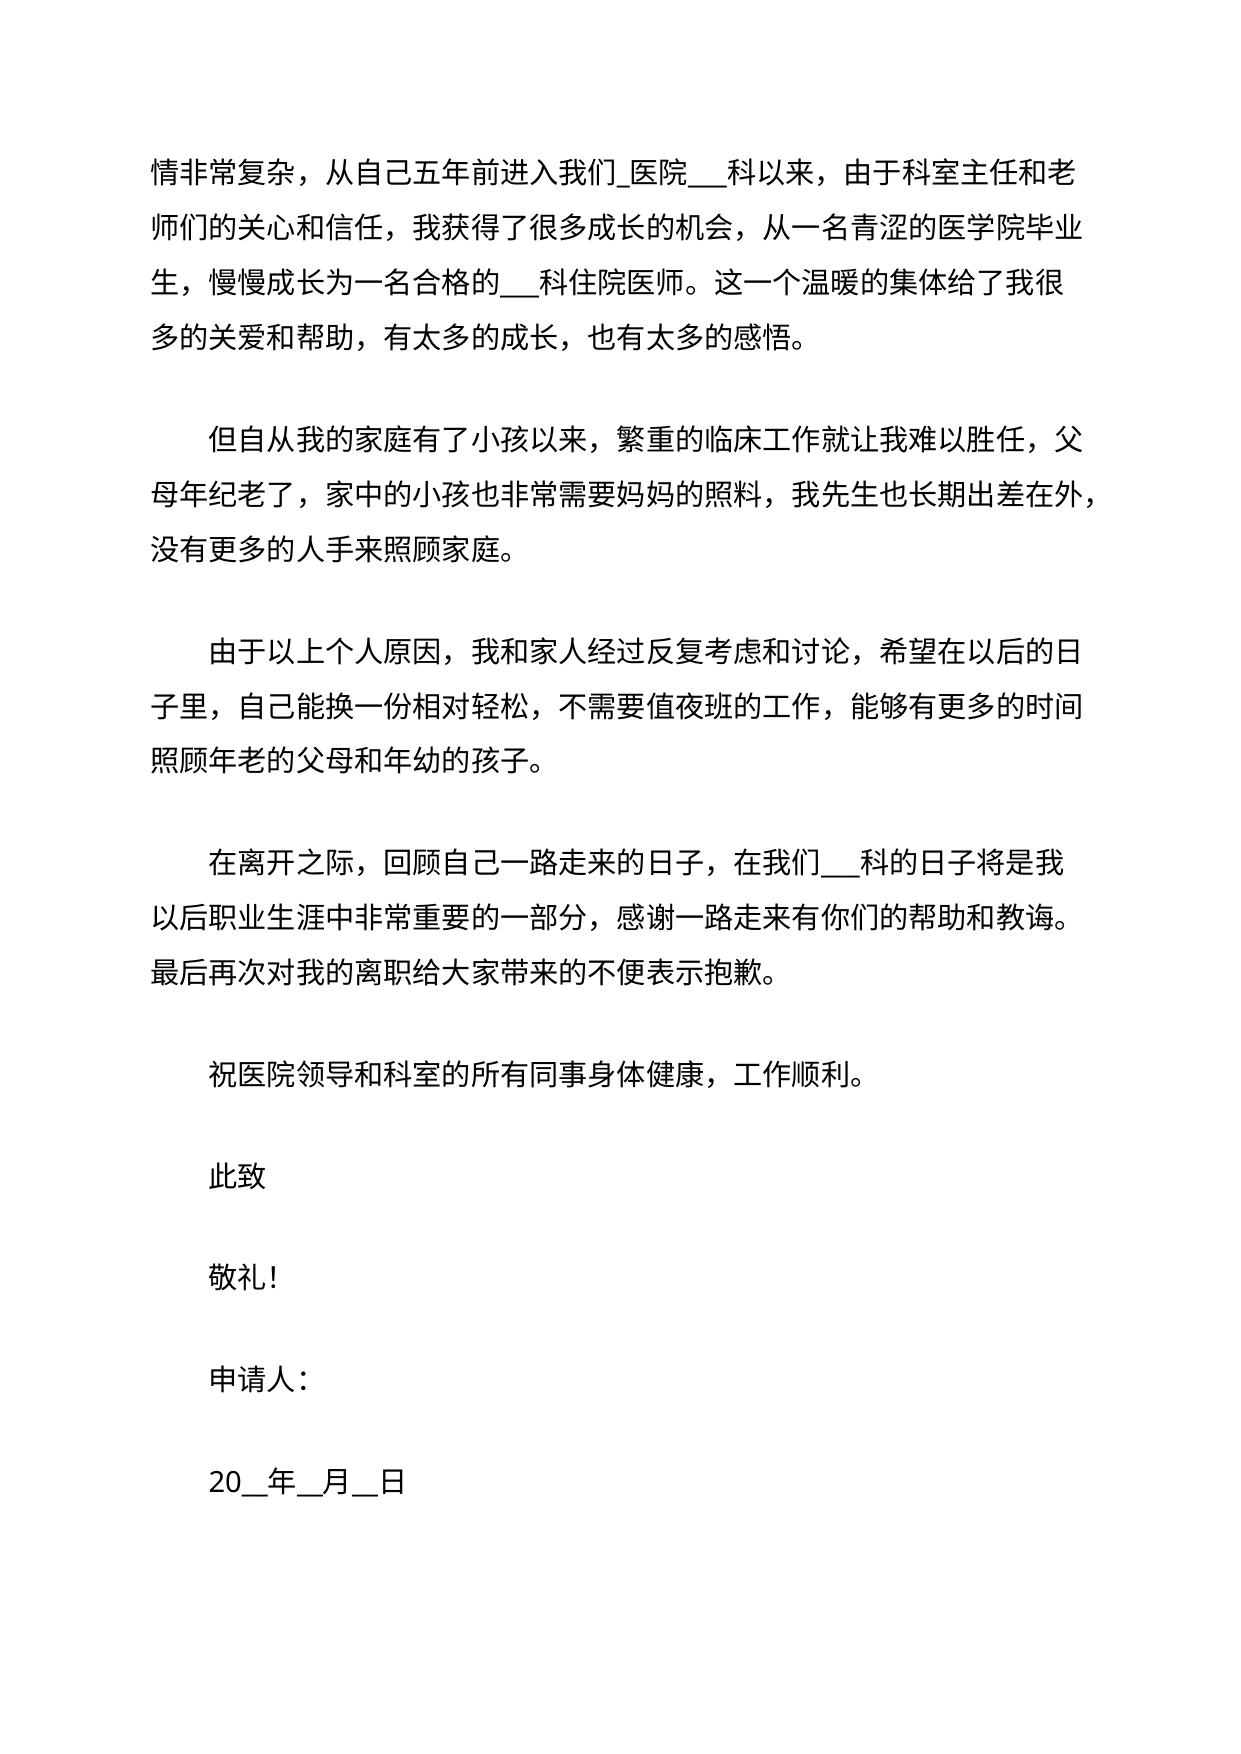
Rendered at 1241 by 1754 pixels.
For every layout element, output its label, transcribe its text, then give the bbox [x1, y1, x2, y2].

text 在离开之际，回顾自己一路走来的日子，在我们___科的日子将是我以后职业生涯中非常重要的一部分，感谢一路走来有你们的帮助和教诲。最后再次对我的离职给大家带来的不便表示抱歉。 [150, 840, 1090, 992]
text 祝医院领导和科室的所有同事身体健康，工作顺利。 [150, 1051, 1090, 1094]
text 申请人： [150, 1357, 1090, 1399]
text 但自从我的家庭有了小孩以来，繁重的临床工作就让我难以胜任，父母年纪老了，家中的小孩也非常需要妈妈的照料，我先生也长期出差在外，没有更多的人手来照顾家庭。 [150, 417, 1090, 569]
text 此致 [150, 1153, 1090, 1196]
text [150, 150, 1090, 357]
text 敬礼！ [150, 1255, 1090, 1297]
text 20__年__月__日 [150, 1458, 1090, 1501]
text 由于以上个人原因，我和家人经过反复考虑和讨论，希望在以后的日子里，自己能换一份相对轻松，不需要值夜班的工作，能够有更多的时间照顾年老的父母和年幼的孩子。 [150, 628, 1090, 780]
